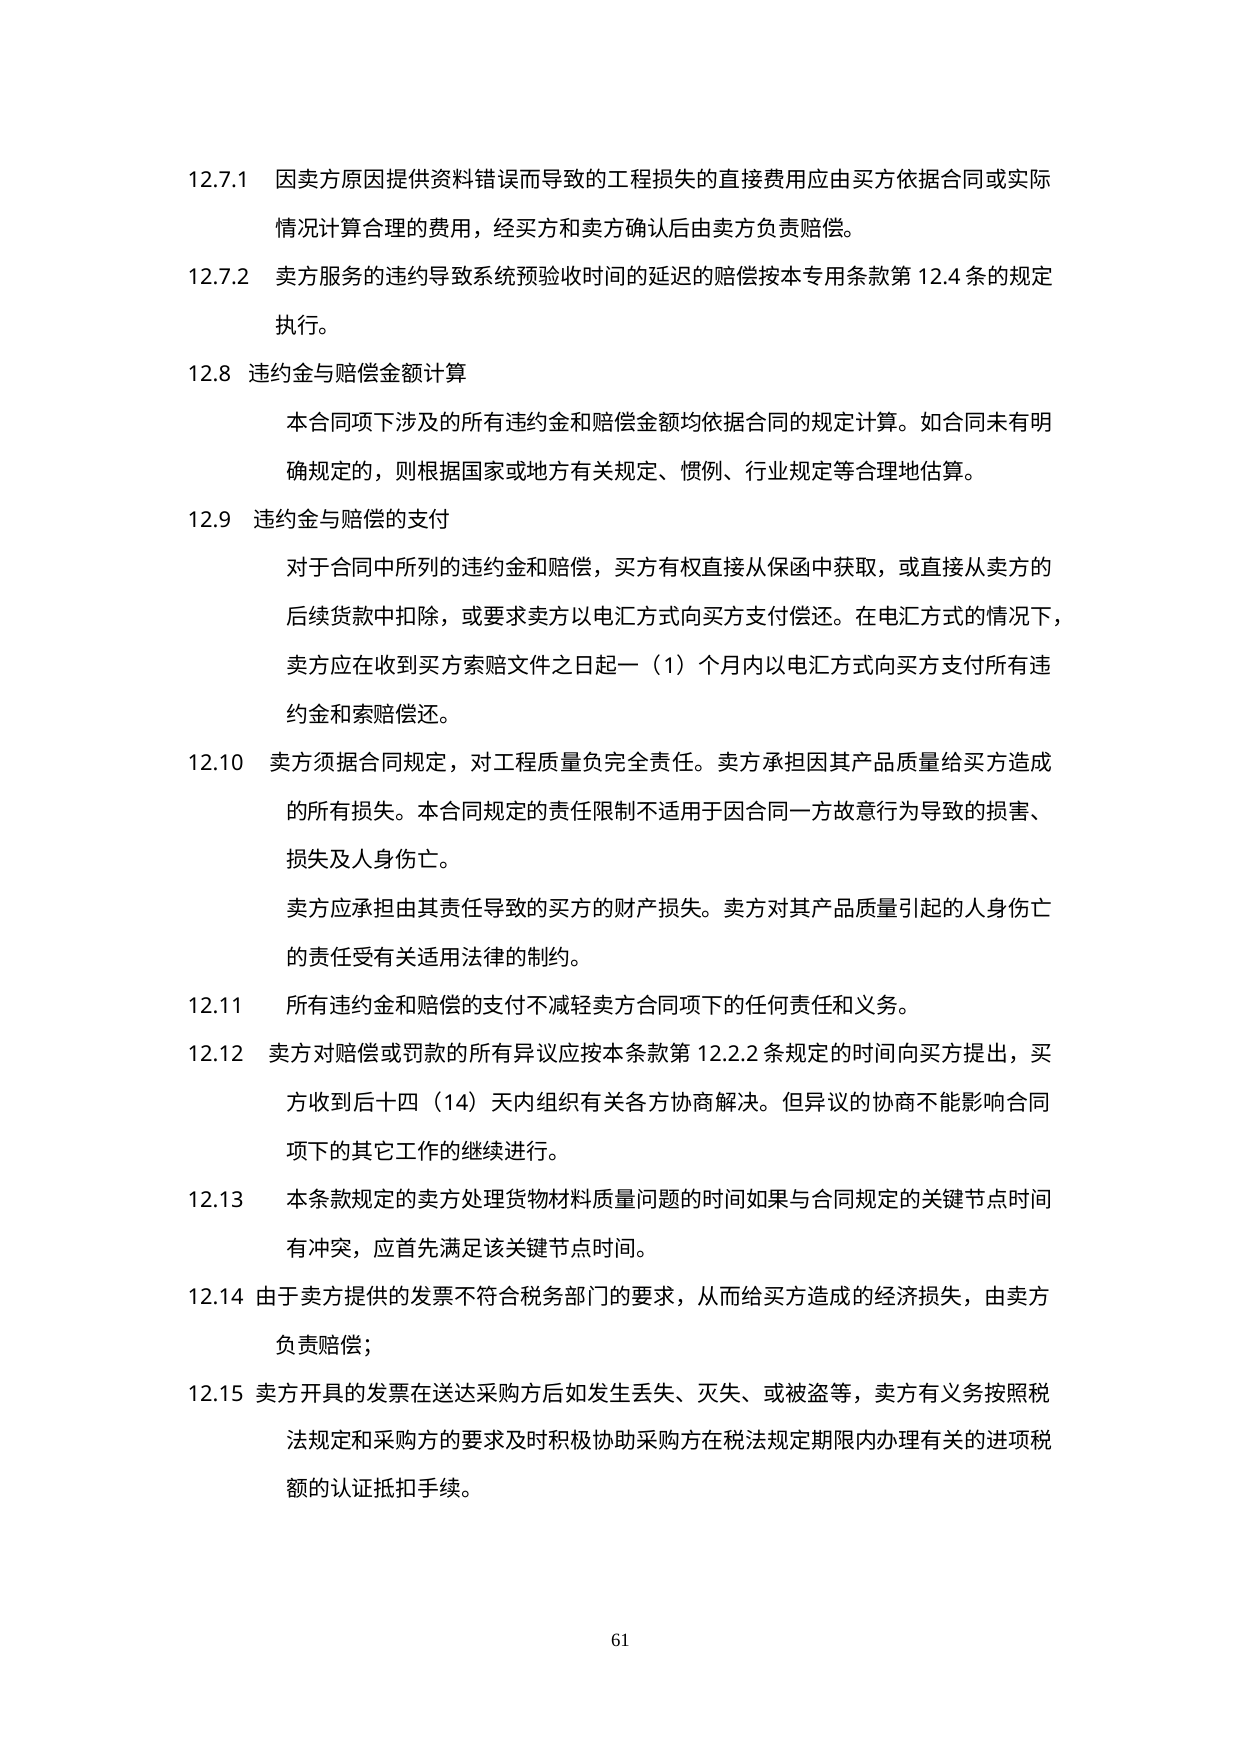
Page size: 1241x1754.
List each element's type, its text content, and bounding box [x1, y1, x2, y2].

text 对于合同中所列的违约金和赔偿，买方有权直接从保函中获取，或直接从卖方的后续货款中扣除，或要求卖方以电汇方式向买方支付偿还。在电汇方式的情况下，卖方应在收到买方索赔文件之日起一（1）个月内以电汇方式向买方支付所有违约金和索赔偿还。 [286, 550, 1053, 729]
text 12.14 由于卖方提供的发票不符合税务部门的要求，从而给买方造成的经济损失，由卖方负责赔偿； [187, 1279, 1053, 1360]
text 12.12 卖方对赔偿或罚款的所有异议应按本条款第12.2.2条规定的时间向买方提出，买方收到后十四（14）天内组织有关各方协商解决。但异议的协商不能影响合同项下的其它工作的继续进行。 [187, 1036, 1053, 1166]
text 12.11 所有违约金和赔偿的支付不减轻卖方合同项下的任何责任和义务。 [187, 987, 1053, 1020]
text 卖方应承担由其责任导致的买方的财产损失。卖方对其产品质量引起的人身伤亡的责任受有关适用法律的制约。 [286, 890, 1053, 972]
text 12.8 违约金与赔偿金额计算 [187, 356, 1053, 389]
text 12.7.1 因卖方原因提供资料错误而导致的工程损失的直接费用应由买方依据合同或实际情况计算合理的费用，经买方和卖方确认后由卖方负责赔偿。 [187, 162, 1053, 243]
text 12.7.2 卖方服务的违约导致系统预验收时间的延迟的赔偿按本专用条款第12.4条的规定执行。 [187, 259, 1053, 340]
text 本合同项下涉及的所有违约金和赔偿金额均依据合同的规定计算。如合同未有明确规定的，则根据国家或地方有关规定、惯例、行业规定等合理地估算。 [286, 404, 1053, 486]
text 12.10 卖方须据合同规定，对工程质量负完全责任。卖方承担因其产品质量给买方造成的所有损失。本合同规定的责任限制不适用于因合同一方故意行为导致的损害、损失及人身伤亡。 [187, 744, 1053, 874]
text 12.13 本条款规定的卖方处理货物材料质量问题的时间如果与合同规定的关键节点时间有冲突，应首先满足该关键节点时间。 [187, 1182, 1053, 1263]
text 12.15 卖方开具的发票在送达采购方后如发生丢失、灭失、或被盗等，卖方有义务按照税法规定和采购方的要求及时积极协助采购方在税法规定期限内办理有关的进项税额的认证抵扣手续。 [187, 1376, 1053, 1502]
text 12.9 违约金与赔偿的支付 [187, 502, 1053, 534]
